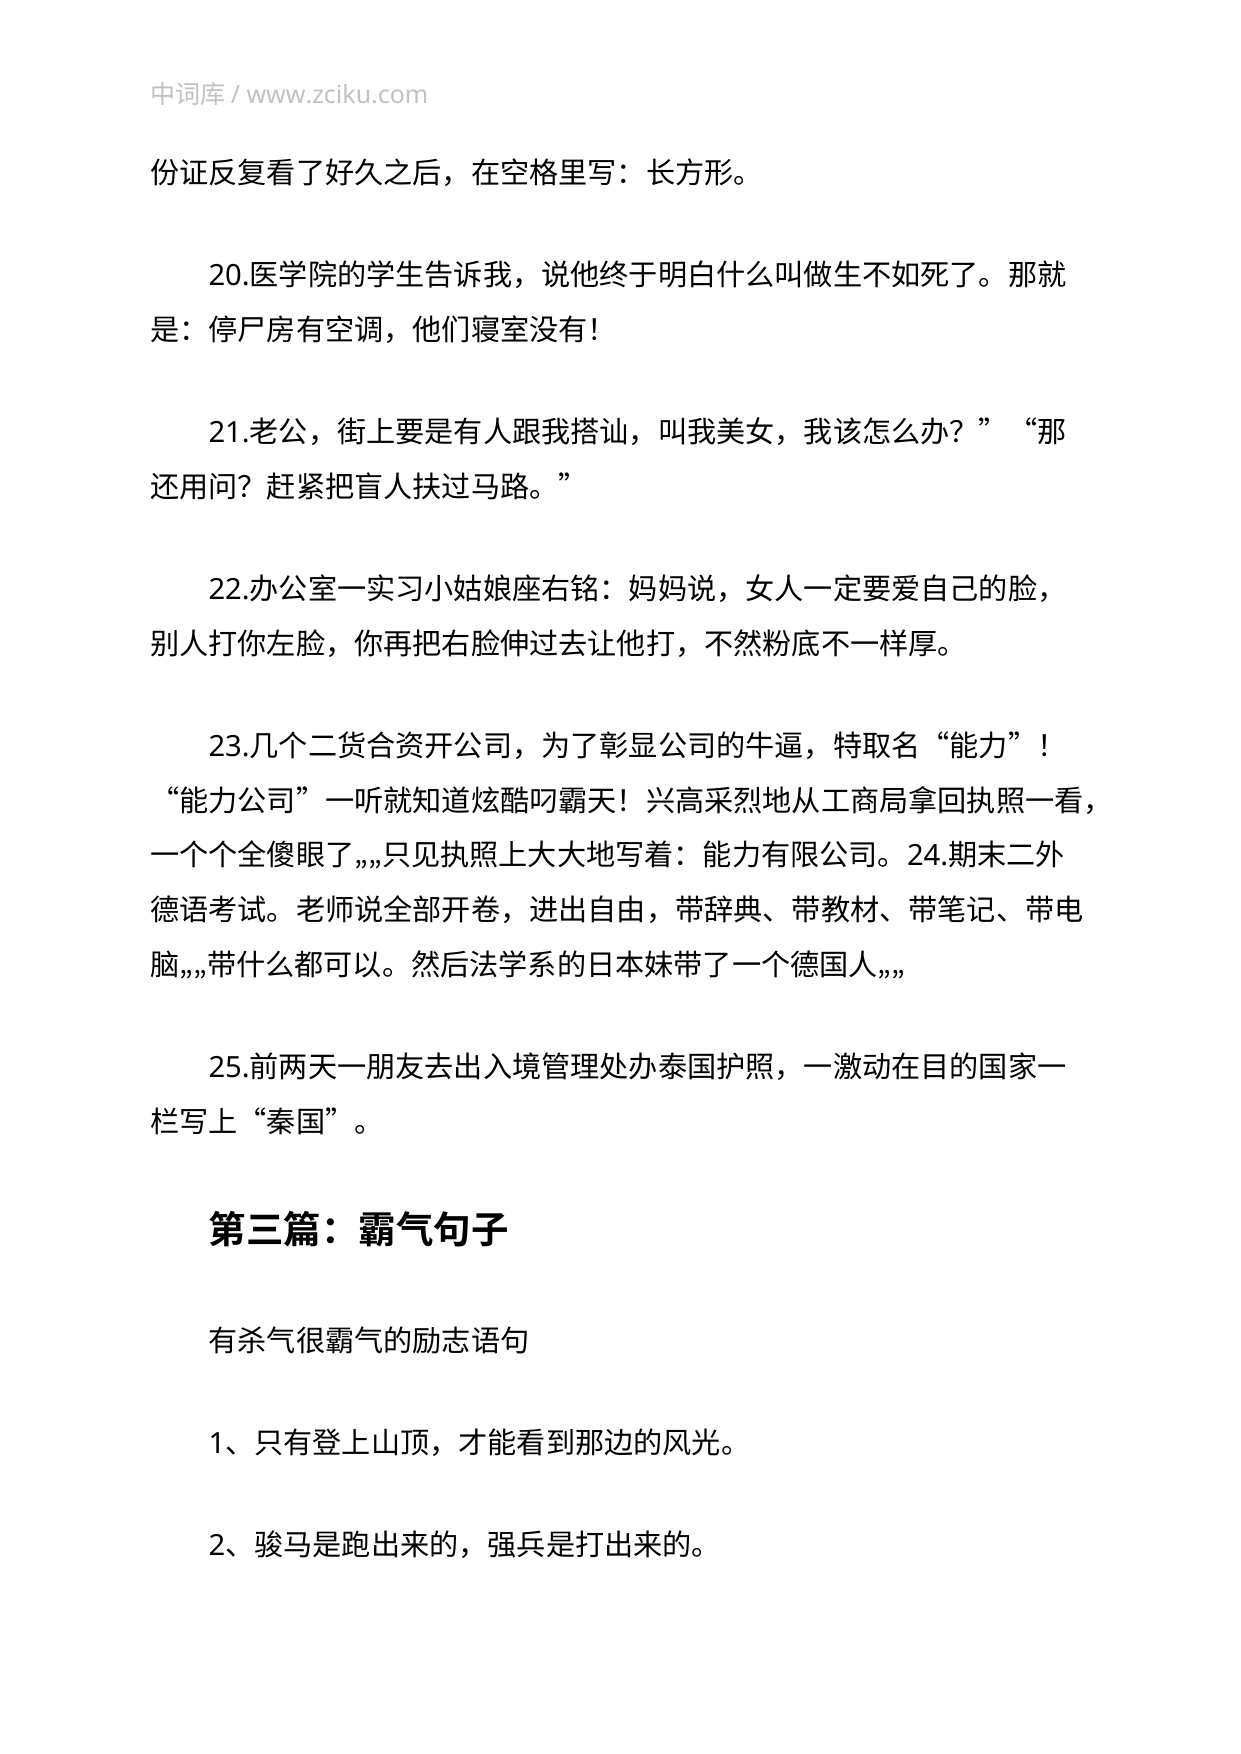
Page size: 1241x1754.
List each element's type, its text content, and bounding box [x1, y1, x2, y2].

text 第三篇：霸气句子 [150, 1200, 1090, 1255]
text 2、骏马是跑出来的，强兵是打出来的。 [150, 1522, 1090, 1564]
text 有杀气很霸气的励志语句 [150, 1318, 1090, 1360]
text 20.医学院的学生告诉我，说他终于明白什么叫做生不如死了。那就是：停尸房有空调，他们寝室没有！ [150, 252, 1090, 349]
text 1、只有登上山顶，才能看到那边的风光。 [150, 1419, 1090, 1462]
text 21.老公，街上要是有人跟我搭讪，叫我美女，我该怎么办？”“那还用问？赶紧把盲人扶过马路。” [150, 408, 1090, 506]
text 25.前两天一朋友去出入境管理处办泰国护照，一激动在目的国家一栏写上“秦国”。 [150, 1044, 1090, 1141]
text 22.办公室一实习小姑娘座右铭：妈妈说，女人一定要爱自己的脸，别人打你左脸，你再把右脸伸过去让他打，不然粉底不一样厚。 [150, 565, 1090, 663]
text 23.几个二货合资开公司，为了彰显公司的牛逼，特取名“能力”！“能力公司”一听就知道炫酷叼霸天！兴高采烈地从工商局拿回执照一看，一个个全傻眼了„„只见执照上大大地写着：能力有限公司。24.期末二外德语考试。老师说全部开卷，进出自由，带辞典、带教材、带笔记、带电脑„„带什么都可以。然后法学系的日本妹带了一个德国人„„ [150, 722, 1090, 984]
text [150, 150, 1090, 192]
